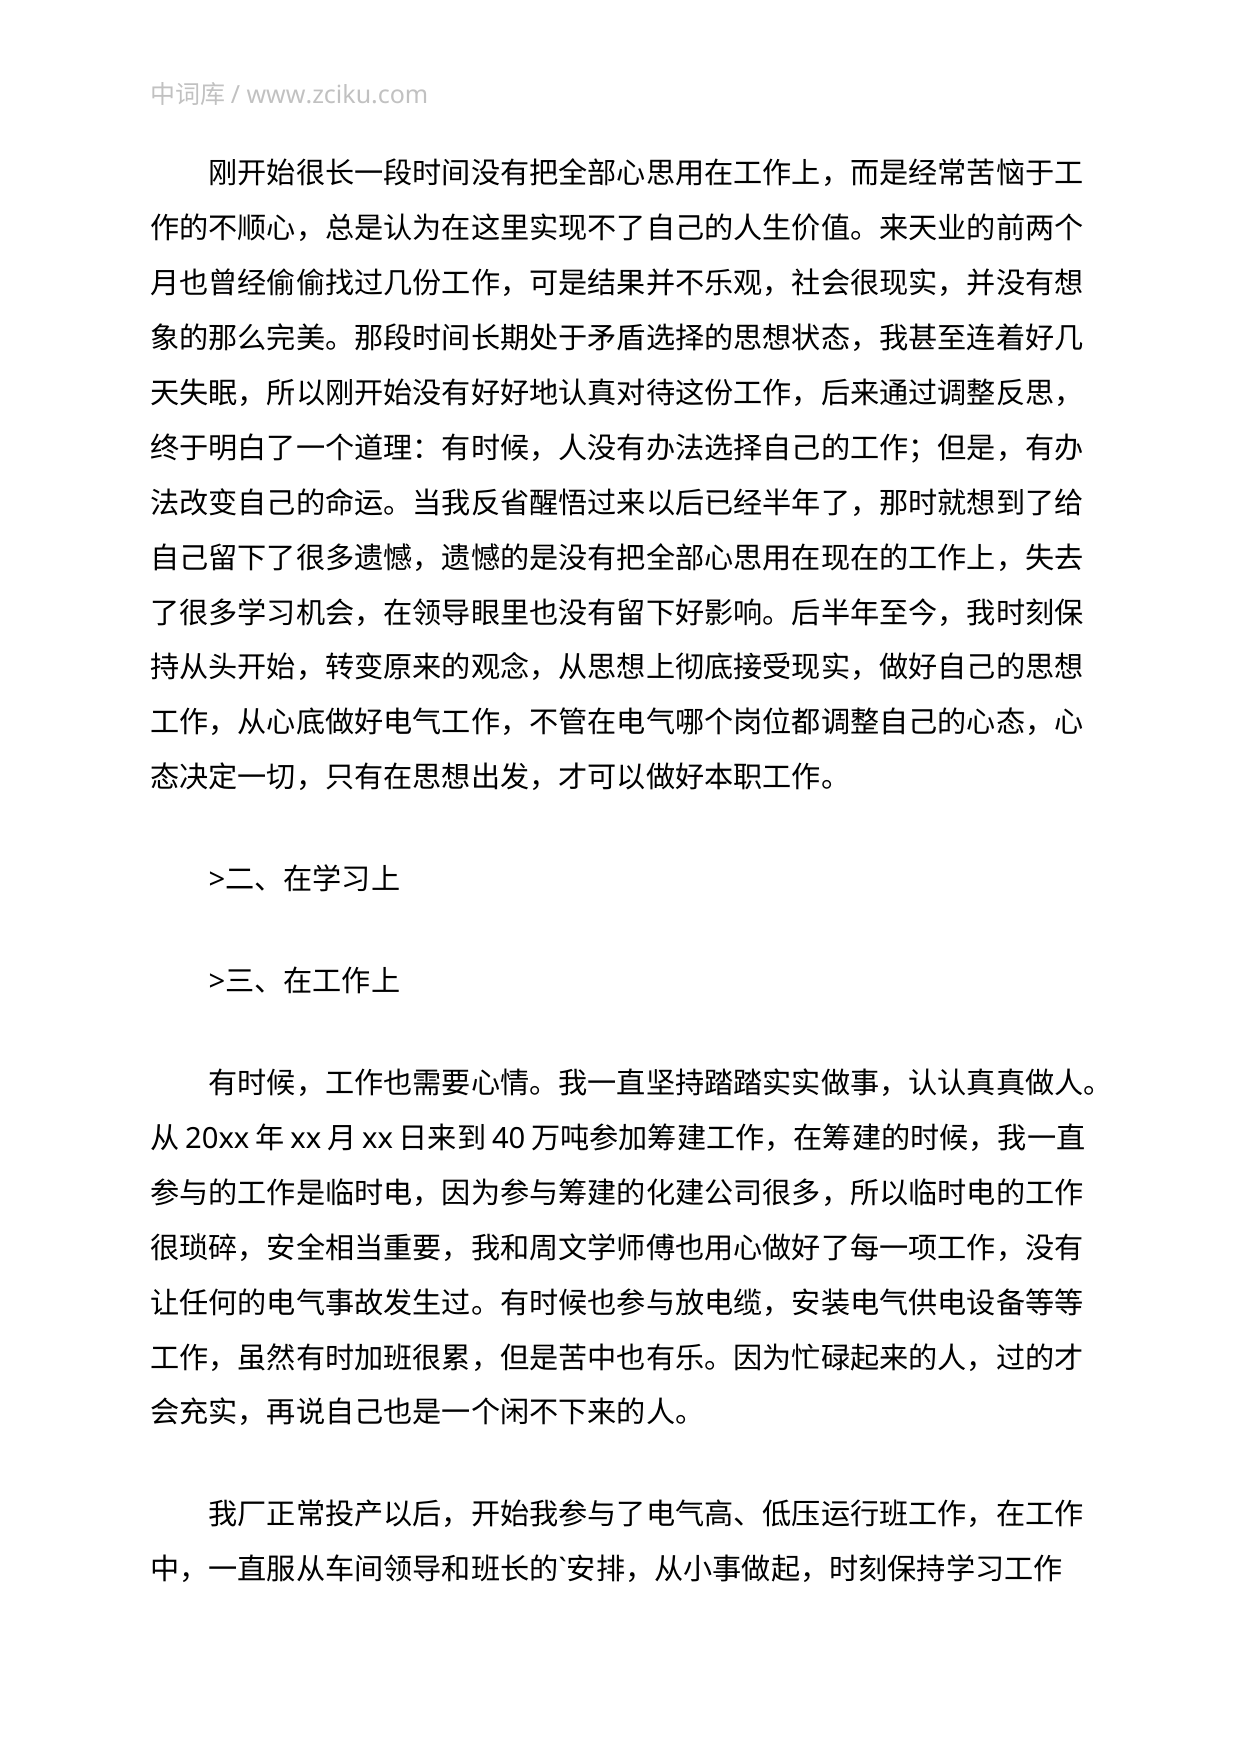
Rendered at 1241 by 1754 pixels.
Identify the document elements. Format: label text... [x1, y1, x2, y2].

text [150, 1491, 1090, 1588]
text 刚开始很长一段时间没有把全部心思用在工作上，而是经常苦恼于工作的不顺心，总是认为在这里实现不了自己的人生价值。来天业的前两个月也曾经偷偷找过几份工作，可是结果并不乐观，社会很现实，并没有想象的那么完美。那段时间长期处于矛盾选择的思想状态，我甚至连着好几天失眠，所以刚开始没有好好地认真对待这份工作，后来通过调整反思，终于明白了一个道理：有时候，人没有办法选择自己的工作；但是，有办法改变自己的命运。当我反省醒悟过来以后已经半年了，那时就想到了给自己留下了很多遗憾，遗憾的是没有把全部心思用在现在的工作上，失去了很多学习机会，在领导眼里也没有留下好影响。后半年至今，我时刻保持从头开始，转变原来的观念，从思想上彻底接受现实，做好自己的思想工作，从心底做好电气工作，不管在电气哪个岗位都调整自己的心态，心态决定一切，只有在思想出发，才可以做好本职工作。 [150, 150, 1090, 796]
text 有时候，工作也需要心情。我一直坚持踏踏实实做事，认认真真做人。从20xx年xx月xx日来到40万吨参加筹建工作，在筹建的时候，我一直参与的工作是临时电，因为参与筹建的化建公司很多，所以临时电的工作很琐碎，安全相当重要，我和周文学师傅也用心做好了每一项工作，没有让任何的电气事故发生过。有时候也参与放电缆，安装电气供电设备等等工作，虽然有时加班很累，但是苦中也有乐。因为忙碌起来的人，过的才会充实，再说自己也是一个闲不下来的人。 [150, 1059, 1090, 1431]
text >二、在学习上 [150, 856, 1090, 898]
text >三、在工作上 [150, 958, 1090, 1000]
